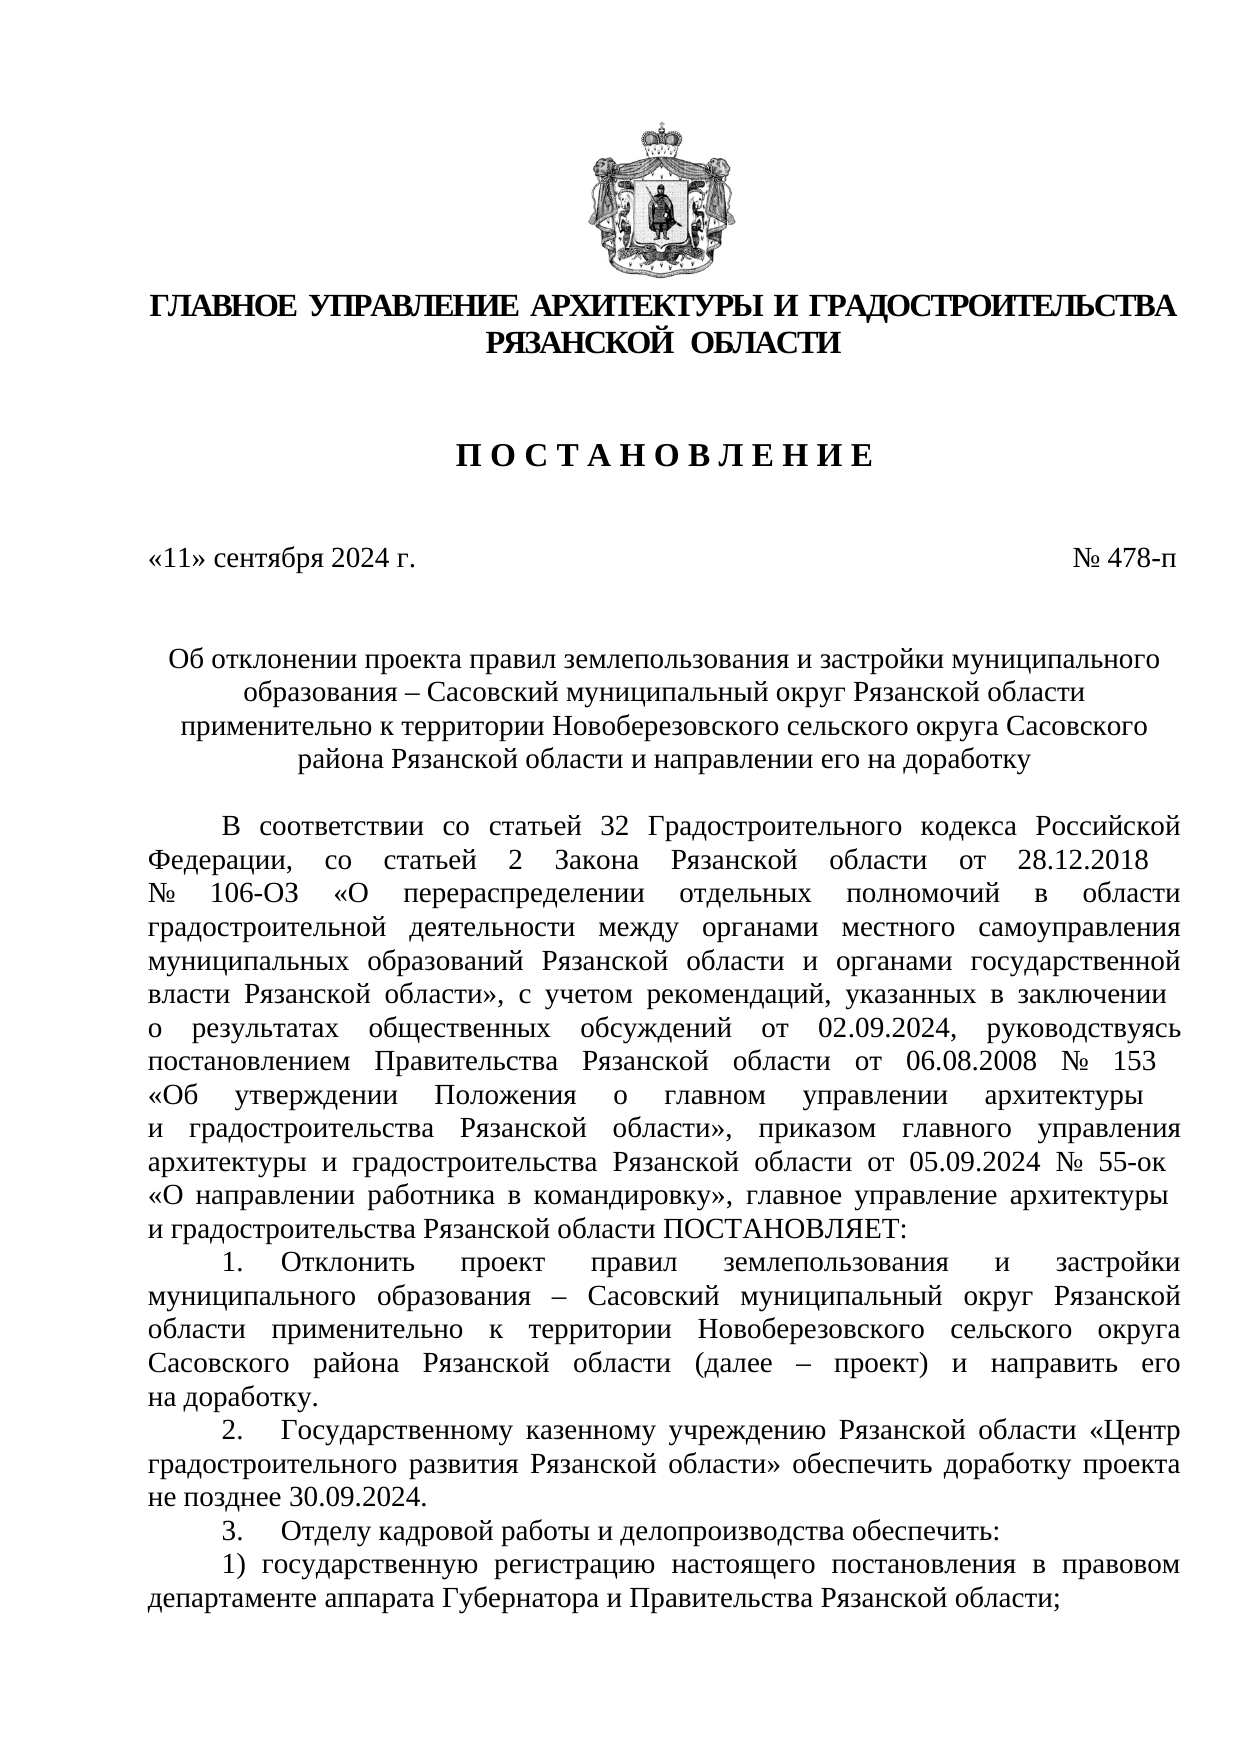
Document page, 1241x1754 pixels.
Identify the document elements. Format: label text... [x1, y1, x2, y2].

text ГЛАВНОЕ УПРАВЛЕНИЕ АРХИТЕКТУРЫ И ГРАДОСТРОИТЕЛЬСТВА [148, 286, 1181, 323]
text Об отклонении проекта правил землепользования и застройки муниципального образования – Сасовский муниципальный округ Рязанской области применительно к территории Новоберезовского сельского округа Сасовского района Рязанской области и направлении его на доработку [148, 641, 1181, 775]
list Отделу кадровой работы и делопроизводства обеспечить: [148, 1513, 1181, 1546]
text «11» сентября 2024 г. № 478-п [148, 540, 1181, 574]
text 1) государственную регистрацию настоящего постановления в правовом департаменте аппарата Губернатора и Правительства Рязанской области; [148, 1546, 1181, 1613]
text П О С Т А Н О В Л Е Н И Е [148, 435, 1181, 473]
list Отклонить проект правил землепользования и застройки муниципального образования – Сасовский муниципальный округ Рязанской области применительно к территории Новоберезовского сельского округа Сасовского района Рязанской области (далее – проект) и направить его на доработку. [148, 1244, 1181, 1412]
text В соответствии со статьей 32 Градостроительного кодекса Российской Федерации, со статьей 2 Закона Рязанской области от 28.12.2018 № 106-ОЗ «О перераспределении отдельных полномочий в области градостроительной деятельности между органами местного самоуправления муниципальных образований Рязанской области и органами государственной власти Рязанской области», с учетом рекомендаций, указанных в заключении о результатах общественных обсуждений от 02.09.2024, руководствуясь постановлением Правительства Рязанской области от 06.08.2008 № 153 «Об утверждении Положения о главном управлении архитектуры и градостроительства Рязанской области», приказом главного управления архитектуры и градостроительства Рязанской области от 05.09.2024 № 55-ок «О направлении работника в командировку», главное управление архитектуры и градостроительства Рязанской области ПОСТАНОВЛЯЕТ: [148, 808, 1181, 1244]
list Государственному казенному учреждению Рязанской области «Центр градостроительного развития Рязанской области» обеспечить доработку проекта не позднее 30.09.2024. [148, 1412, 1181, 1513]
picture [587, 118, 742, 281]
text РЯЗАНСКОЙ ОБЛАСТИ [148, 323, 1181, 361]
